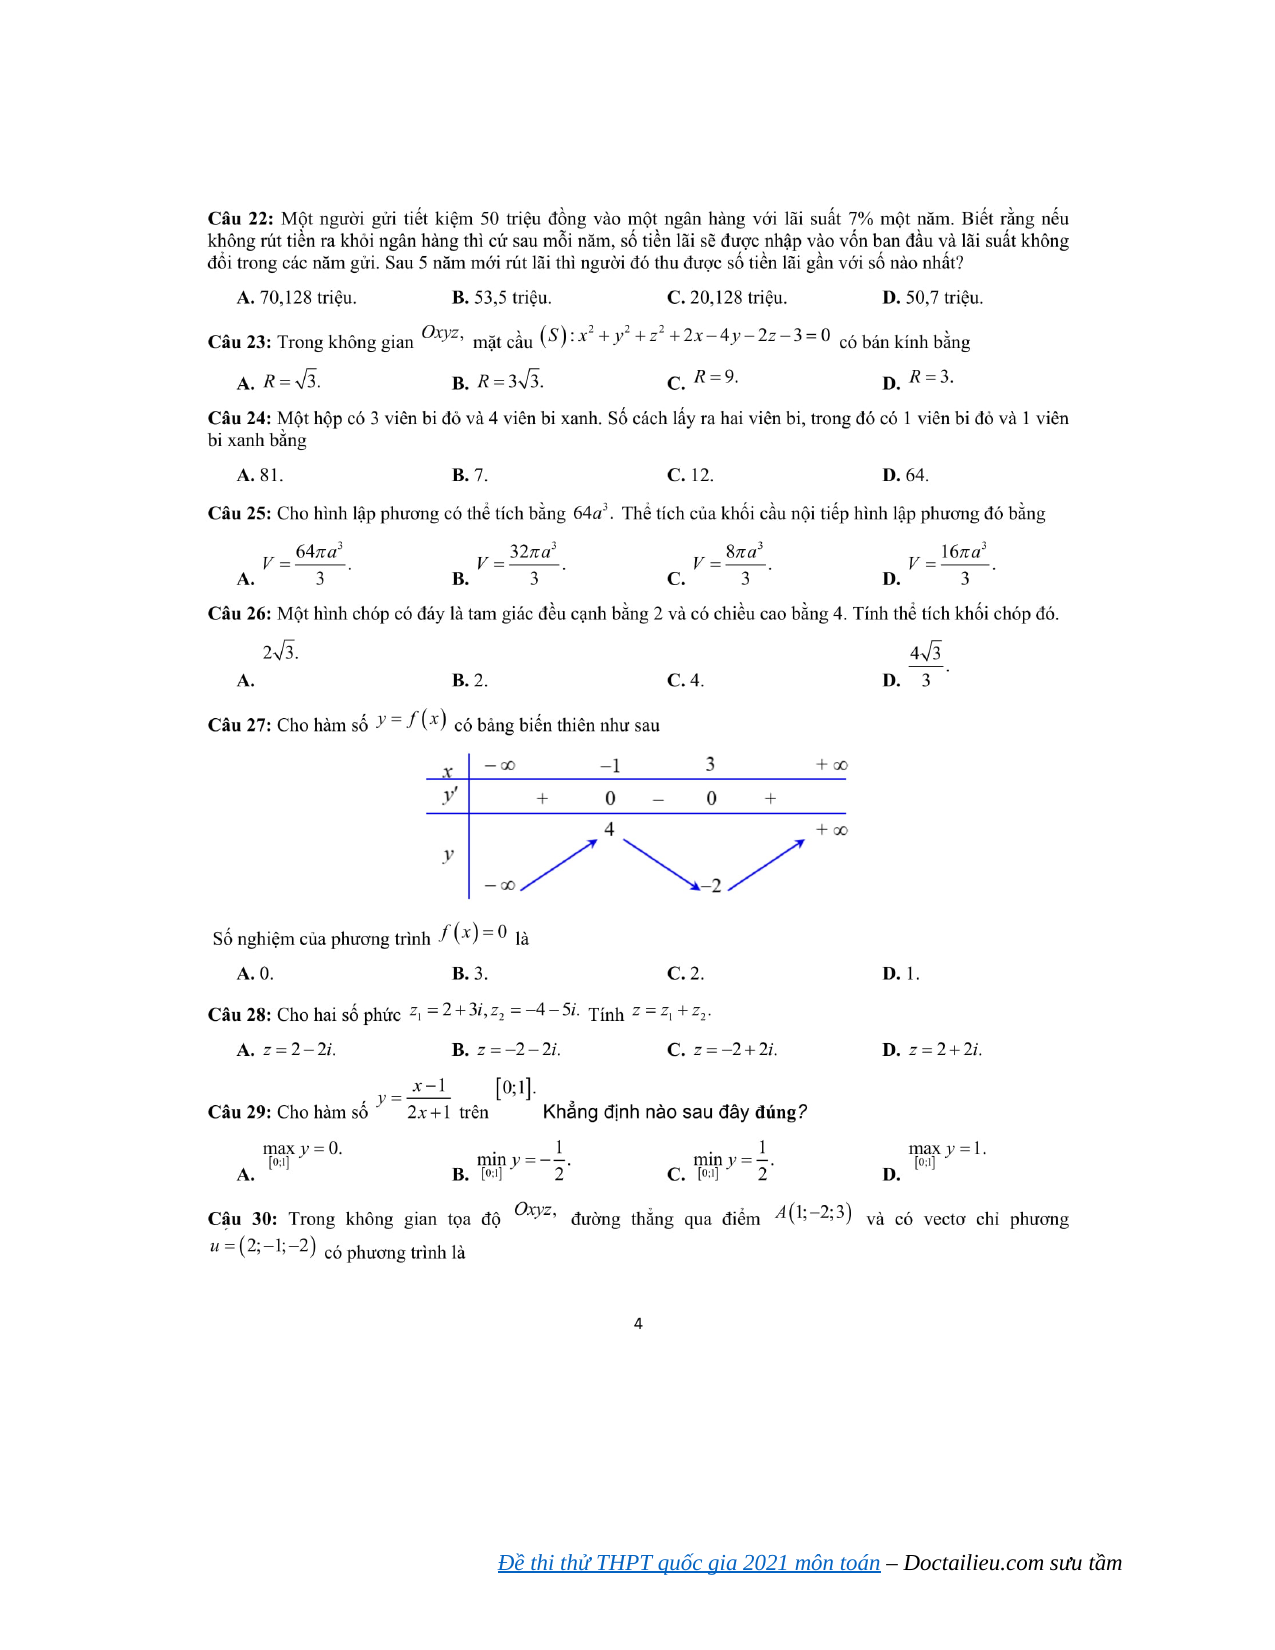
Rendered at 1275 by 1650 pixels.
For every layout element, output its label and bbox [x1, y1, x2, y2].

picture [150, 150, 1125, 1412]
